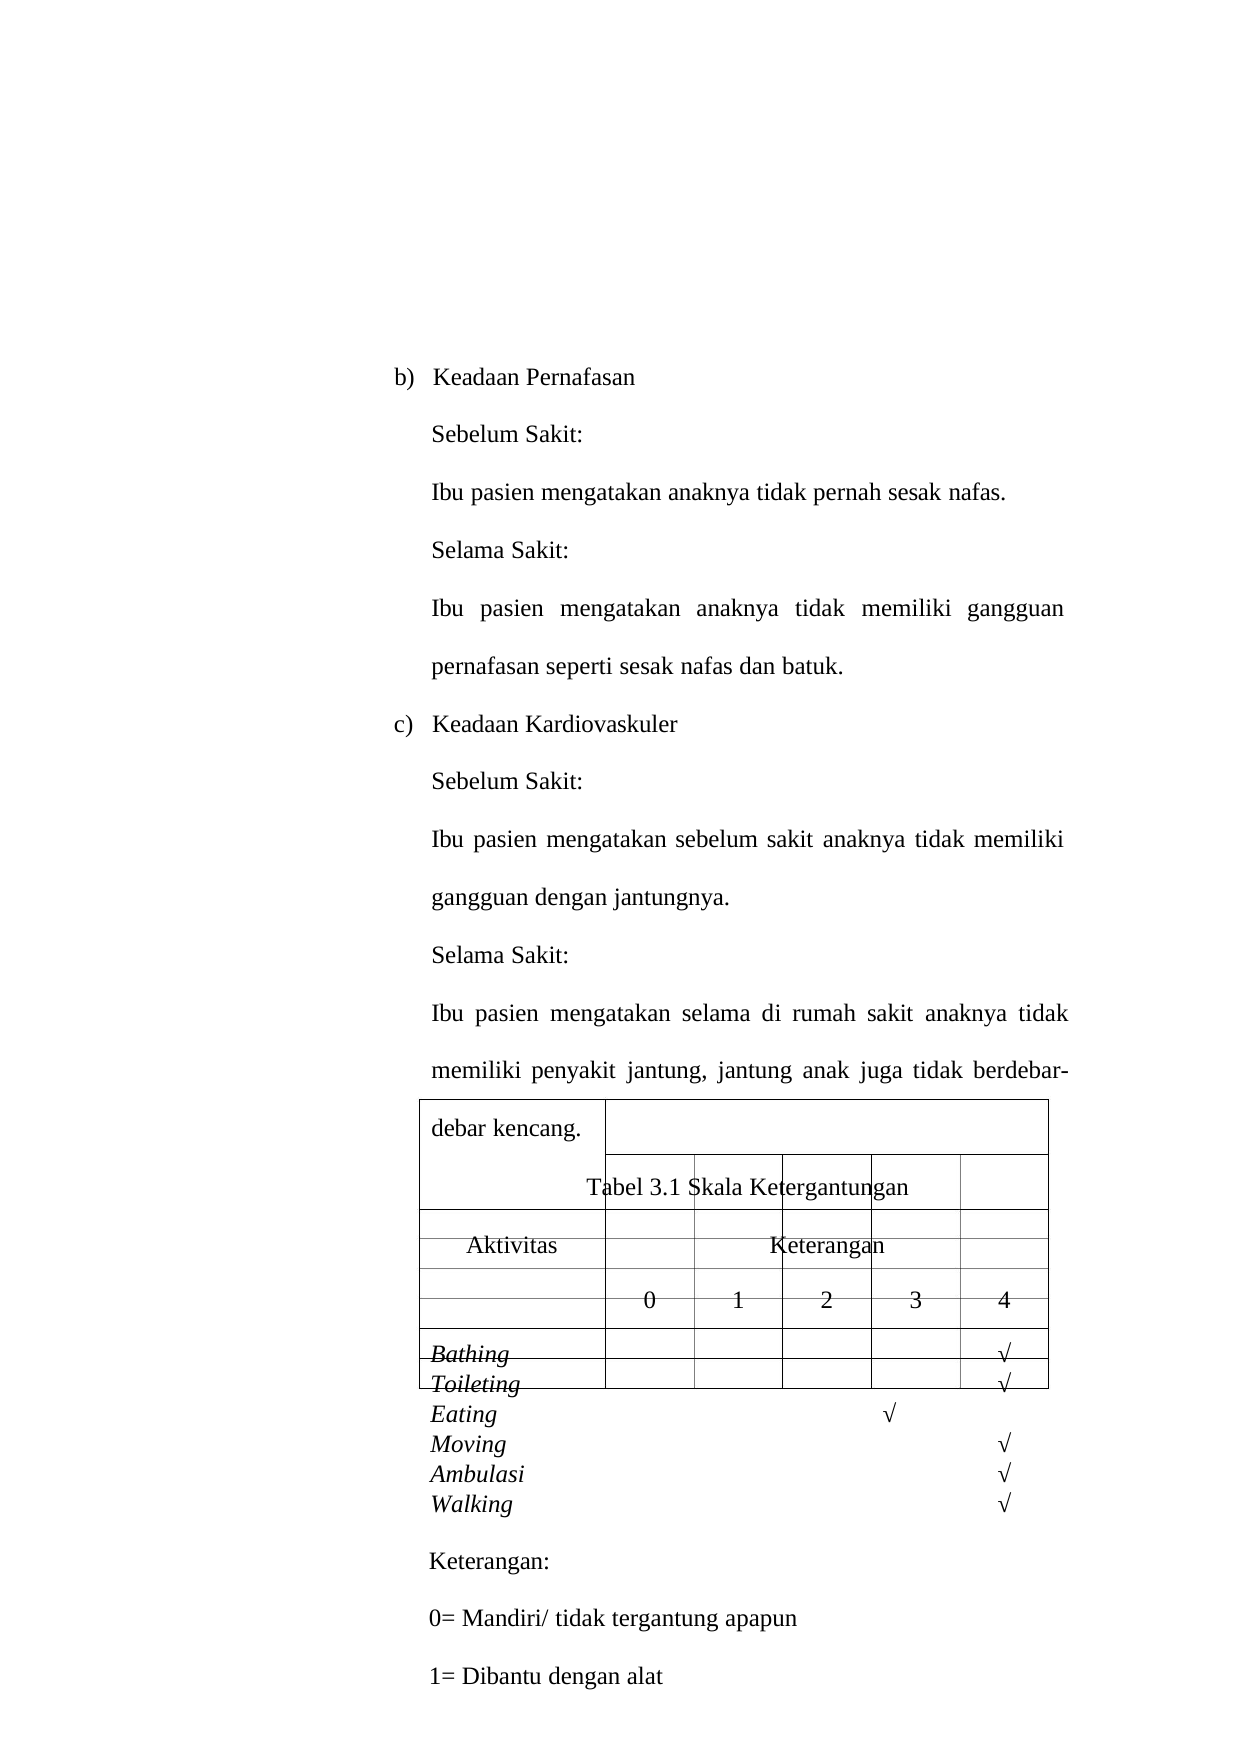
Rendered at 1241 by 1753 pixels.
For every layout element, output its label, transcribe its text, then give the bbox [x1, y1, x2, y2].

list Moving [430, 1430, 562, 1458]
list √ [997, 1371, 1049, 1398]
list Sebelum Sakit: [431, 420, 620, 448]
list gangguan dengan jantungnya. [431, 883, 1158, 911]
list Ibu pasien mengatakan anaknya tidak pernah sesak nafas. [431, 478, 1092, 506]
list Eating [430, 1401, 558, 1428]
list Selama Sakit: [431, 536, 1092, 564]
list 2 [820, 1286, 909, 1314]
list √ [997, 1341, 1049, 1368]
list 3 [909, 1286, 959, 1314]
picture [416, 1096, 1051, 1391]
list Keterangan [769, 1231, 922, 1259]
list Selama Sakit: [431, 942, 607, 969]
list debar kencang. [431, 1114, 1165, 1142]
list c) Keadaan Kardiovaskuler [394, 711, 1164, 738]
list Aktivitas [466, 1231, 595, 1259]
list Ibu pasien mengatakan selama di rumah sakit anaknya tidak [431, 999, 1165, 1027]
list Tabel 3.1 Skala Ketergantungan [586, 1174, 956, 1201]
list memiliki penyakit jantung, jantung anak juga tidak berdebar- [431, 1057, 1165, 1084]
list Ambulasi [430, 1460, 562, 1488]
list √ [997, 1490, 1049, 1518]
list √ [882, 1401, 934, 1428]
list Walking [430, 1490, 562, 1518]
list 0= Mandiri/ tidak tergantung apapun [429, 1605, 852, 1632]
list Keterangan: [429, 1548, 588, 1575]
list 4 [998, 1286, 1048, 1314]
list 1= Dibantu dengan alat [429, 1662, 852, 1690]
list 0 [643, 1286, 693, 1314]
list √ [997, 1460, 1049, 1488]
list Ibu pasien mengatakan sebelum sakit anaknya tidak memiliki [431, 826, 1158, 853]
list 1 [732, 1286, 782, 1314]
list √ [997, 1430, 1049, 1458]
list Toileting [430, 1371, 558, 1398]
list b) Keadaan Pernafasan [394, 363, 672, 391]
list Sebelum Sakit: [431, 768, 620, 795]
list Bathing [430, 1341, 558, 1368]
list Ibu pasien mengatakan anaknya tidak memiliki gangguan [431, 594, 1164, 622]
list pernafasan seperti sesak nafas dan batuk. [431, 652, 1164, 680]
